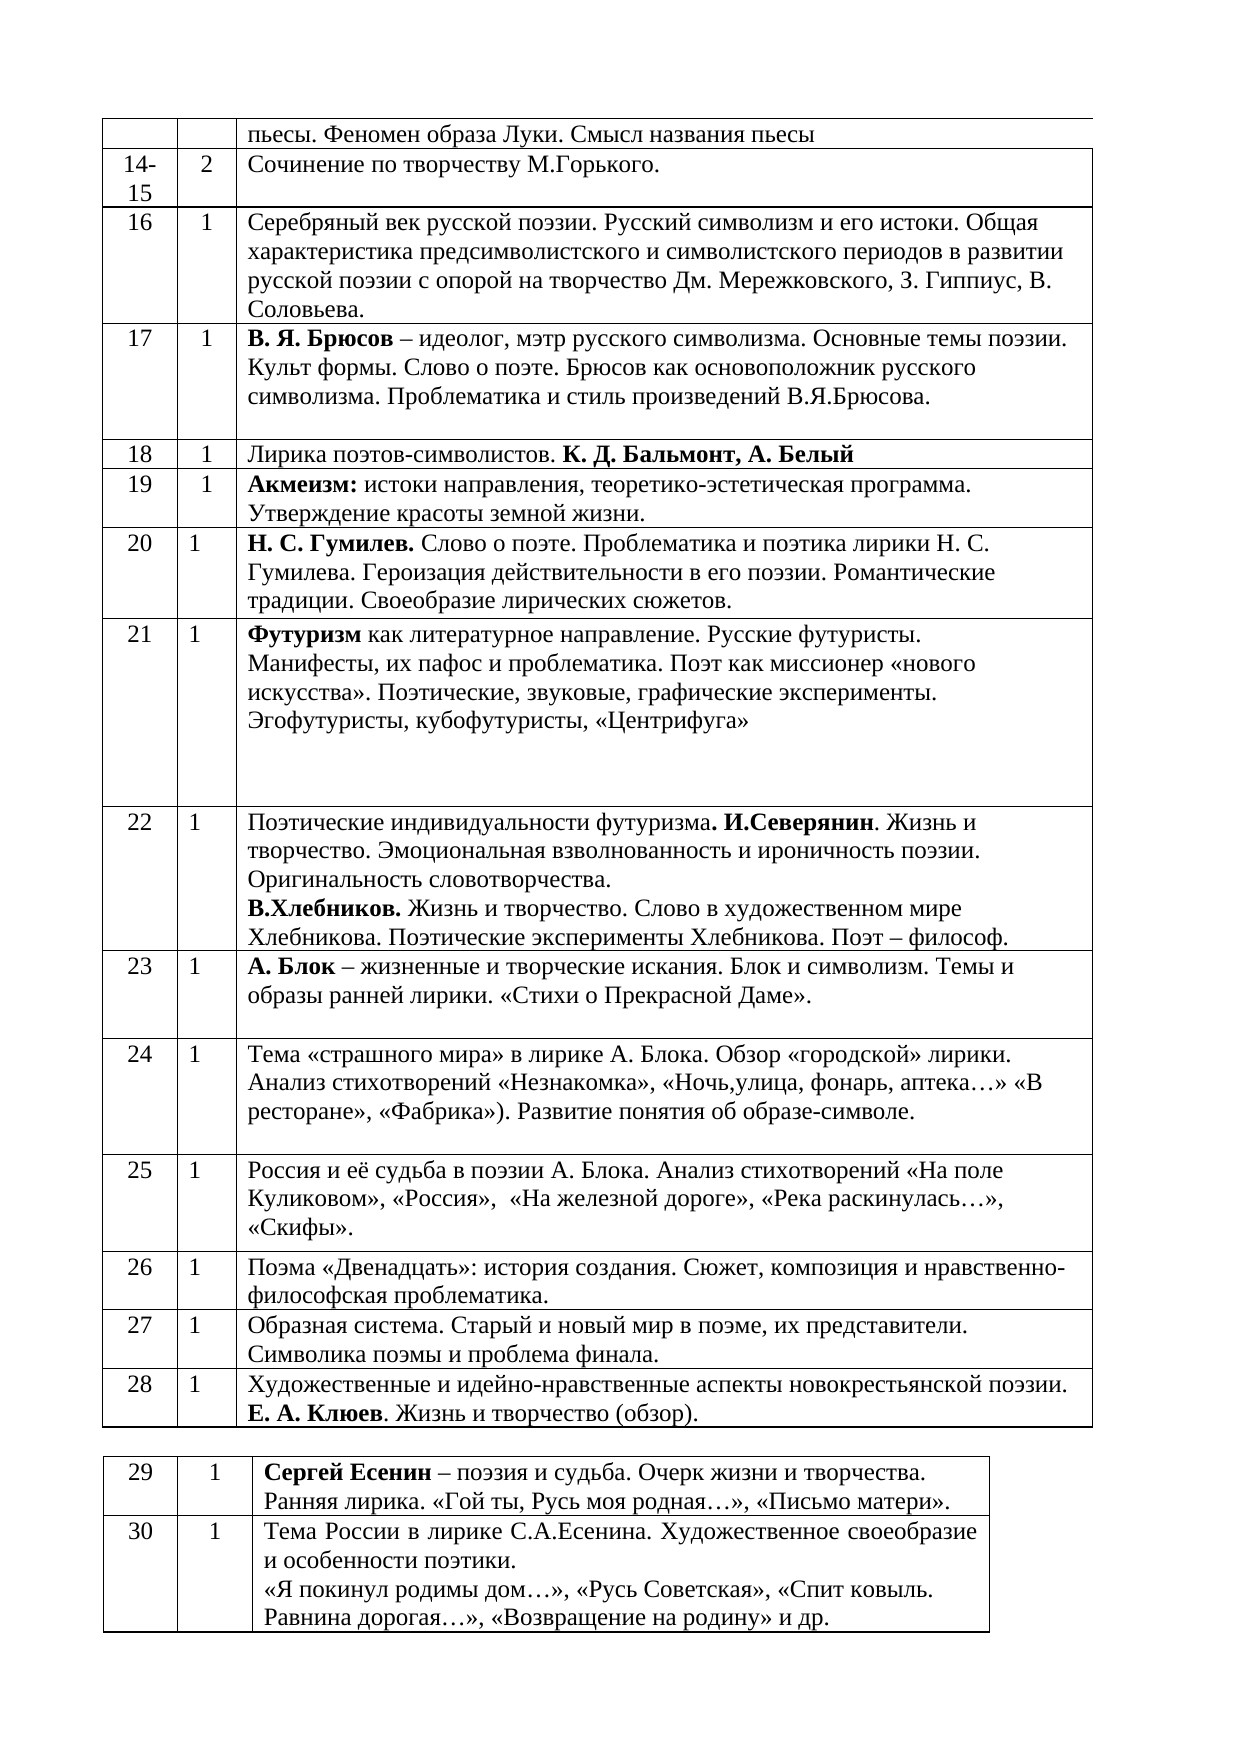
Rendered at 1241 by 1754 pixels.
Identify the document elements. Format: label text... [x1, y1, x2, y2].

table_cell 25 [103, 1155, 177, 1251]
table_cell Н. С. Гумилев. Слово о поэте. Проблематика и поэтика лирики Н. С. Гумилева. Героизация действительности в его поэзии. Романтические традиции. Своеобразие лирических сюжетов. [237, 528, 1092, 618]
table_cell 2 [178, 149, 236, 206]
table_cell 1 [178, 1310, 236, 1368]
table_cell 1 [178, 619, 236, 806]
table_cell 1 [178, 1155, 236, 1251]
table_cell Сочинение по творчеству М.Горького. [237, 149, 1092, 206]
table_cell 24 [103, 1039, 177, 1154]
table_header Сергей Есенин – поэзия и судьба. Очерк жизни и творчества. Ранняя лирика. «Гой ты, Русь моя родная…», «Письмо матери». [253, 1457, 989, 1515]
table_cell 1 [178, 1039, 236, 1154]
table_cell 16 [103, 208, 177, 322]
table_cell Россия и её судьба в поэзии А. Блока. Анализ стихотворений «На поле Куликовом», «Россия», «На железной дороге», «Река раскинулась…», «Скифы». [237, 1155, 1092, 1251]
table_cell Серебряный век русской поэзии. Русский символизм и его истоки. Общая характеристика предсимволистского и символистского периодов в развитии русской поэзии с опорой на творчество Дм. Мережковского, З. Гиппиус, В. Соловьева. [237, 208, 1092, 322]
table_header 1 [178, 1457, 252, 1515]
table_cell Футуризм как литературное направление. Русские футуристы. Манифесты, их пафос и проблематика. Поэт как миссионер «нового искусства». Поэтические, звуковые, графические эксперименты. Эгофутуристы, кубофутуристы, «Центрифуга» [237, 619, 1092, 806]
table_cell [237, 119, 1093, 148]
table_cell 26 [103, 1252, 177, 1309]
table_cell 20 [103, 528, 177, 618]
table_cell 28 [103, 1369, 177, 1426]
table_cell 13 [103, 119, 177, 148]
table_cell 27 [103, 1310, 177, 1368]
table_cell 1 [178, 1252, 236, 1309]
table_cell Поэма «Двенадцать»: история создания. Сюжет, композиция и нравственно-философская проблематика. [237, 1252, 1092, 1309]
table_cell Лирика поэтов-символистов. К. Д. Бальмонт, А. Белый [237, 440, 1092, 468]
table_cell Образная система. Старый и новый мир в поэме, их представители. Символика поэмы и проблема финала. [237, 1310, 1092, 1368]
table_cell 30 [104, 1516, 177, 1631]
table_cell 1 [178, 469, 236, 527]
table_cell 1 [178, 1516, 252, 1631]
table_cell 23 [103, 951, 177, 1038]
table_cell 18 [103, 440, 177, 468]
table_cell 19 [103, 469, 177, 527]
table_cell 17 [103, 324, 177, 438]
table_cell Акмеизм: истоки направления, теоретико-эстетическая программа. Утверждение красоты земной жизни. [237, 469, 1092, 527]
table_cell Тема России в лирике С.А.Есенина. Художественное своеобразие и особенности поэтики. «Я покинул родимы дом…», «Русь Советская», «Спит ковыль. Равнина дорогая…», «Возвращение на родину» и др. [253, 1516, 989, 1631]
table_cell В. Я. Брюсов – идеолог, мэтр русского символизма. Основные темы поэзии. Культ формы. Слово о поэте. Брюсов как основоположник русского символизма. Проблематика и стиль произведений В.Я.Брюсова. [237, 324, 1092, 438]
table_cell 1 [178, 1369, 236, 1426]
table_cell 21 [103, 619, 177, 806]
table_header 29 [104, 1457, 177, 1515]
table_cell Поэтические индивидуальности футуризма. И.Северянин. Жизнь и творчество. Эмоциональная взволнованность и ироничность поэзии. Оригинальность словотворчества. В.Хлебников. Жизнь и творчество. Слово в художественном мире Хлебникова. Поэтические эксперименты Хлебникова. Поэт – философ. [237, 807, 1092, 950]
table_cell 1 [178, 440, 236, 468]
table_cell 1 [178, 324, 236, 438]
table_cell А. Блок – жизненные и творческие искания. Блок и символизм. Темы и образы ранней лирики. «Стихи о Прекрасной Даме». [237, 951, 1092, 1038]
table_cell 1 [178, 119, 236, 148]
table_cell 22 [103, 807, 177, 950]
table_cell 1 [178, 528, 236, 618]
table_cell 1 [178, 807, 236, 950]
table_cell Тема «страшного мира» в лирике А. Блока. Обзор «городской» лирики. Анализ стихотворений «Незнакомка», «Ночь,улица, фонарь, аптека…» «В ресторане», «Фабрика»). Развитие понятия об образе-символе. [237, 1039, 1092, 1154]
table_cell 1 [178, 951, 236, 1038]
table_cell 1 [178, 208, 236, 322]
table_cell 14-15 [103, 149, 177, 206]
table_cell Художественные и идейно-нравственные аспекты новокрестьянской поэзии. Е. А. Клюев. Жизнь и творчество (обзор). [237, 1369, 1092, 1426]
